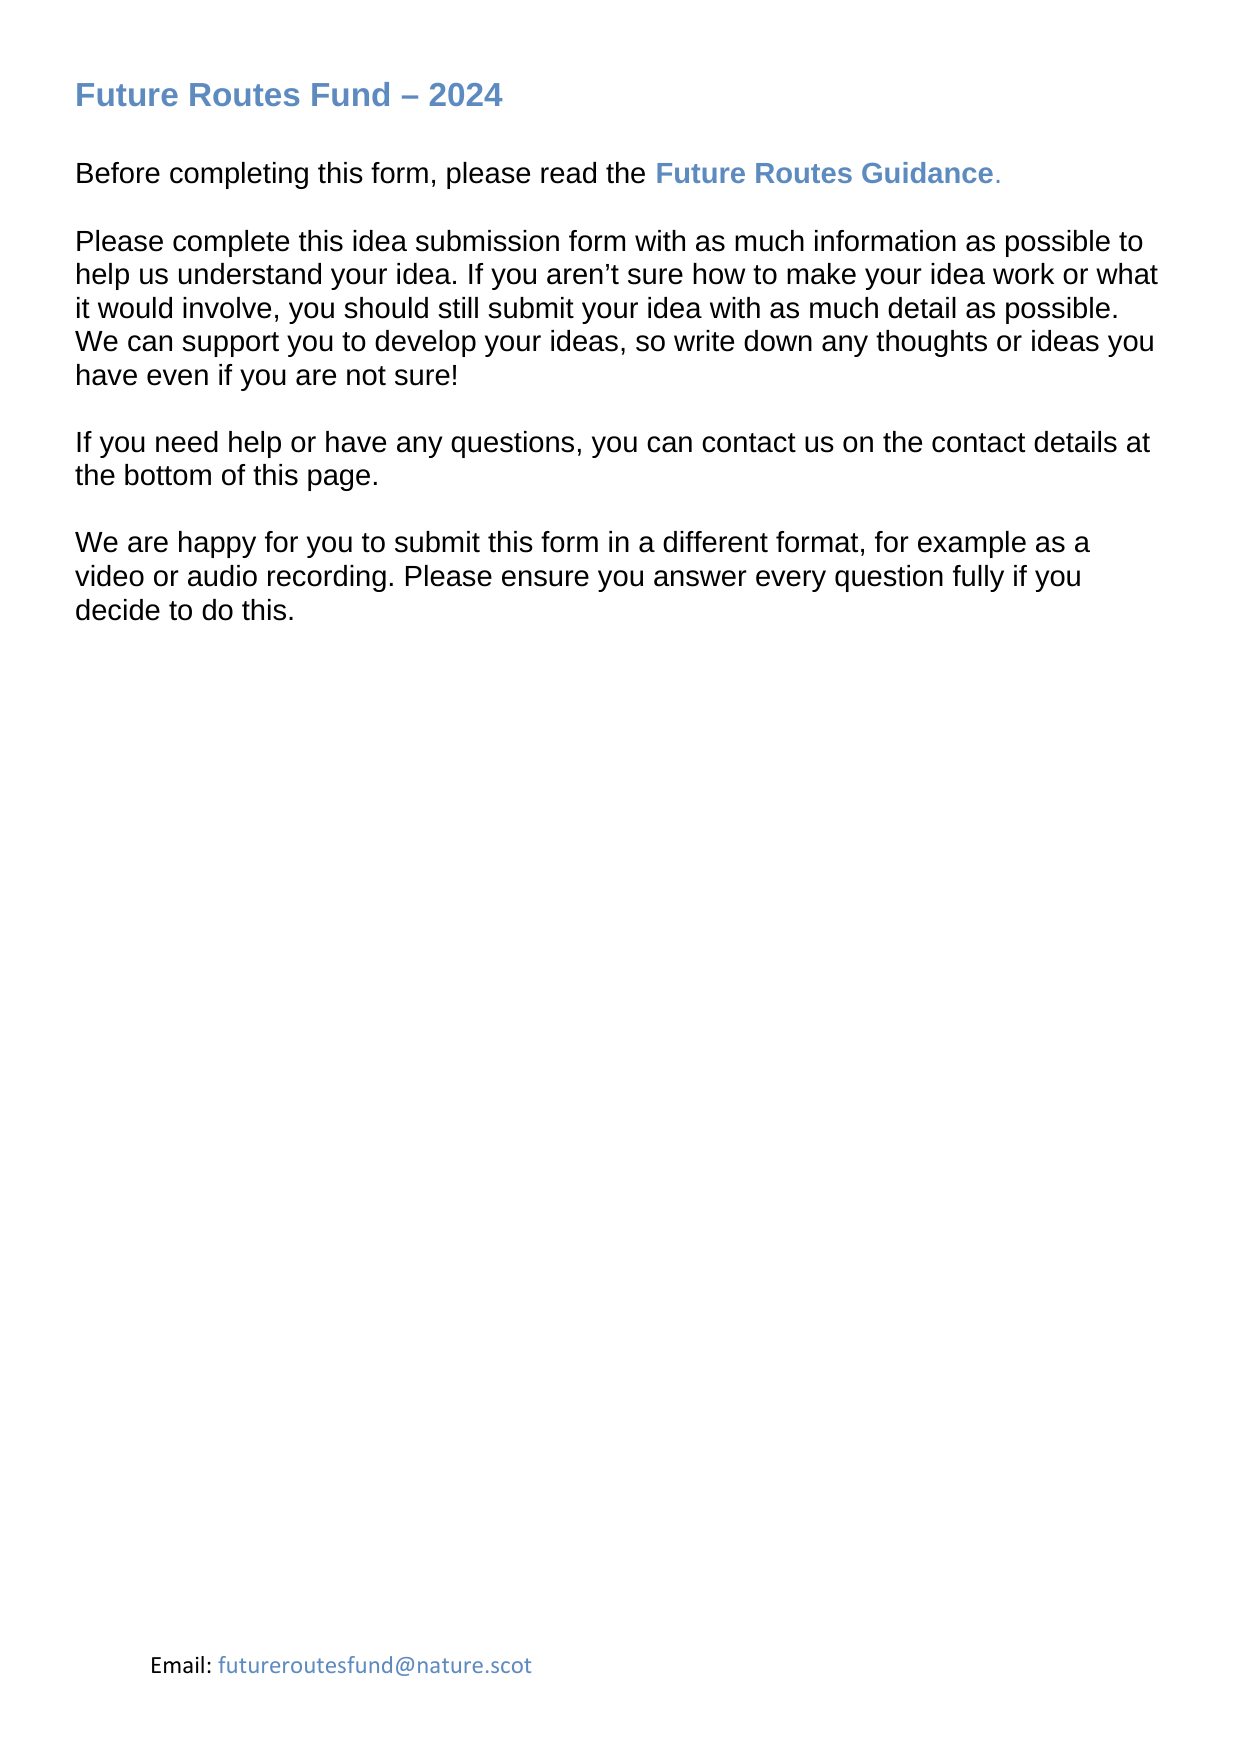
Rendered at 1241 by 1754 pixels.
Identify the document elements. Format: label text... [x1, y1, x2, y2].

subtitle Future Routes Fund – 2024 [75, 75, 1165, 113]
text We are happy for you to submit this form in a different format, for example as a video or audio recording. Please ensure you answer every question fully if you decide to do this. [75, 525, 1165, 626]
text Please complete this idea submission form with as much information as possible to help us understand your idea. If you aren’t sure how to make your idea work or what it would involve, you should still submit your idea with as much detail as possible. We can support you to develop your ideas, so write down any thoughts or ideas you have even if you are not sure! [75, 223, 1165, 391]
text If you need help or have any questions, you can contact us on the contact details at the bottom of this page. [75, 425, 1165, 492]
text Before completing this form, please read the Future Routes Guidance. [75, 156, 1165, 190]
